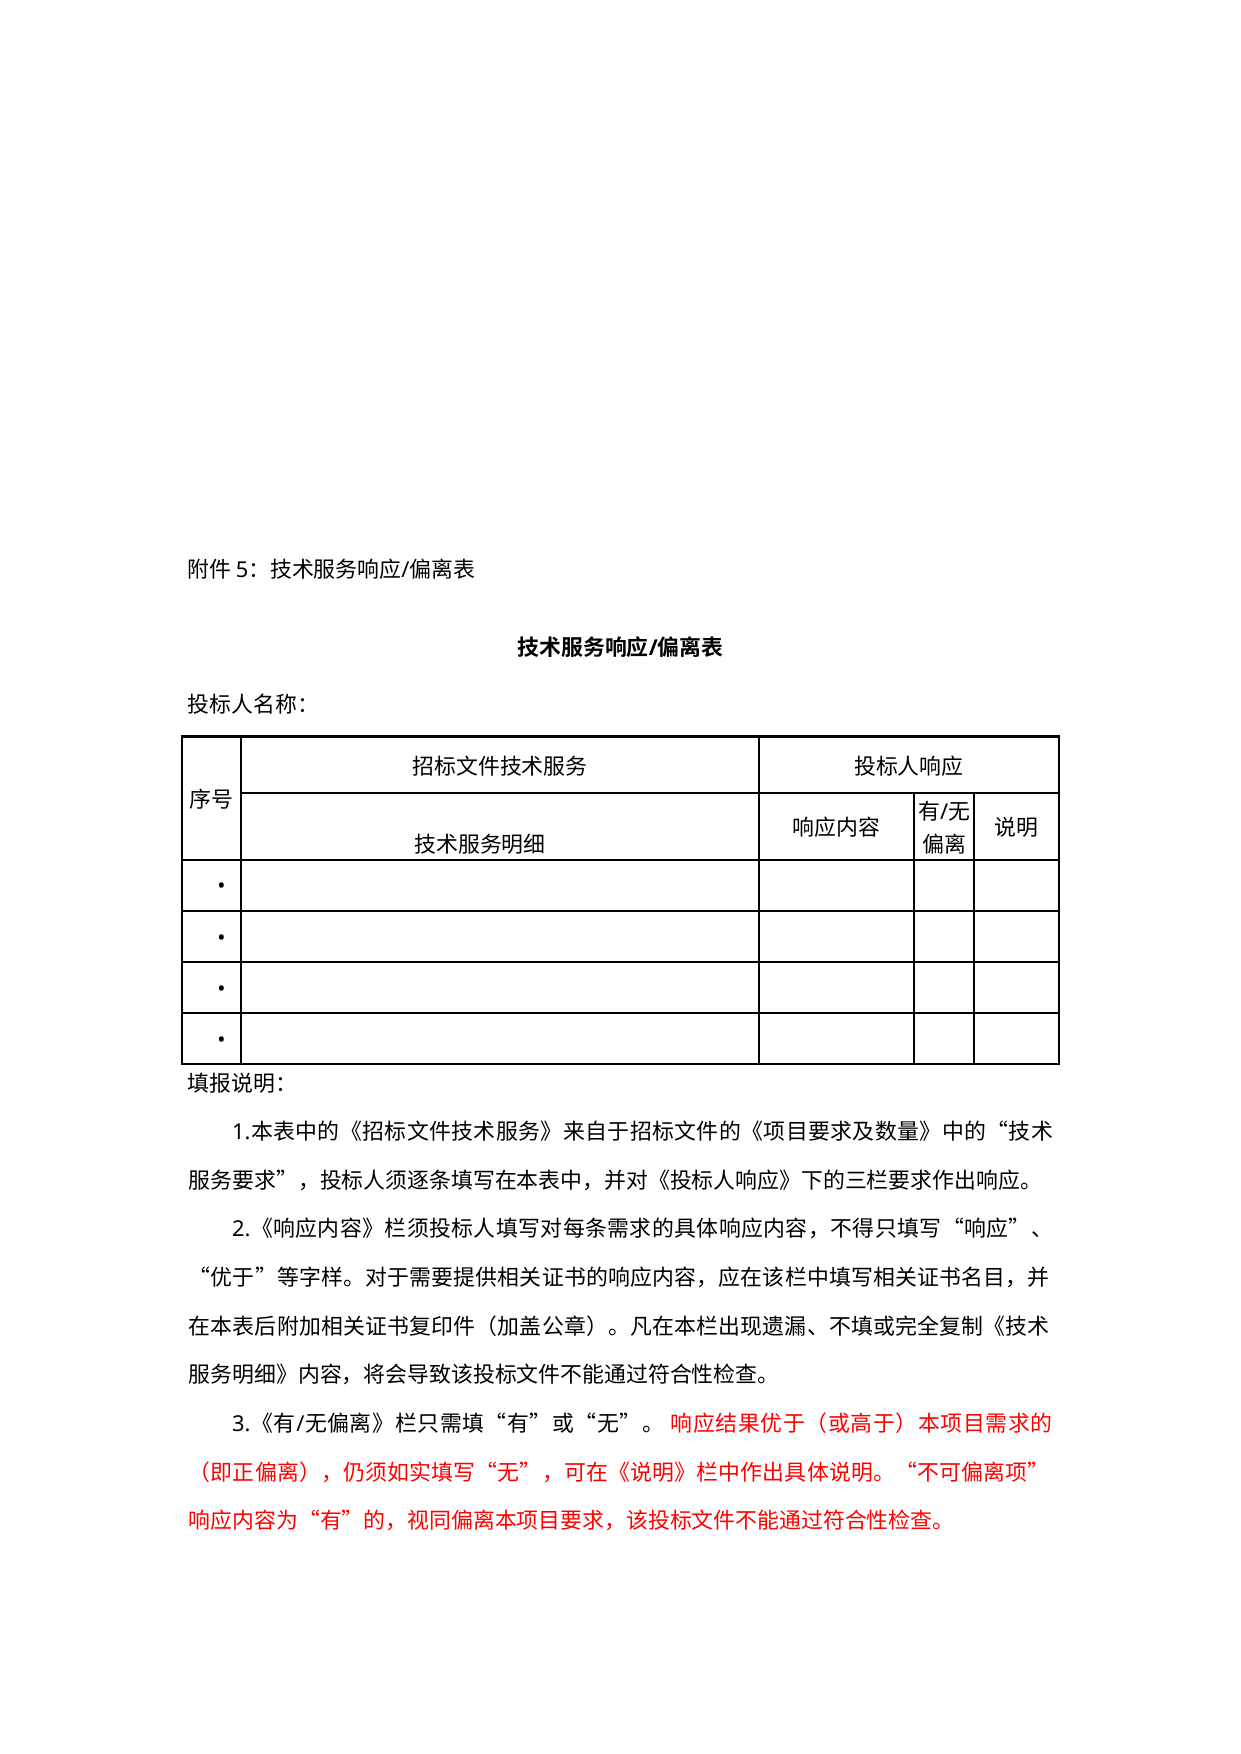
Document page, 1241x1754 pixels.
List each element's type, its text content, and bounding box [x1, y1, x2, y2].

table_cell [760, 861, 913, 910]
text 3.《有/无偏离》栏只需填“有”或“无”。 响应结果优于（或高于）本项目需求的（即正偏离），仍须如实填写“无”，可在《说明》栏中作出具体说明。“不可偏离项”响应内容为“有”的，视同偏离本项目要求，该投标文件不能通过符合性检查。 [188, 1405, 1053, 1535]
table_cell [760, 1014, 913, 1063]
table_cell [975, 963, 1058, 1012]
table_cell [183, 861, 240, 910]
table_cell [242, 912, 758, 961]
table_cell [975, 912, 1058, 961]
table_cell [183, 963, 240, 1012]
text 投标人名称： [187, 687, 1053, 719]
table_cell [183, 1014, 240, 1063]
table_header 投标人响应 [760, 738, 1058, 792]
table_cell 技术服务明细 [242, 794, 758, 859]
table_header 序号 [183, 738, 240, 859]
table_cell [760, 963, 913, 1012]
text 2.《响应内容》栏须投标人填写对每条需求的具体响应内容，不得只填写“响应”、“优于”等字样。对于需要提供相关证书的响应内容，应在该栏中填写相关证书名目，并在本表后附加相关证书复印件（加盖公章）。凡在本栏出现遗漏、不填或完全复制《技术服务明细》内容，将会导致该投标文件不能通过符合性检查。 [188, 1211, 1053, 1389]
table_cell [183, 912, 240, 961]
table_cell 说明 [975, 794, 1058, 859]
text 填报说明： [187, 1065, 1053, 1098]
text 1.本表中的《招标文件技术服务》来自于招标文件的《项目要求及数量》中的“技术服务要求”，投标人须逐条填写在本表中，并对《投标人响应》下的三栏要求作出响应。 [188, 1114, 1053, 1195]
table_cell [760, 912, 913, 961]
table_cell [242, 1014, 758, 1063]
text 附件5：技术服务响应/偏离表 [187, 552, 1053, 584]
table_header 招标文件技术服务 [242, 738, 758, 792]
text 技术服务响应/偏离表 [187, 629, 1053, 662]
table_cell 响应内容 [760, 794, 913, 859]
table_cell [915, 1014, 973, 1063]
table_cell [915, 912, 973, 961]
table_cell [975, 1014, 1058, 1063]
table_cell [242, 963, 758, 1012]
table_cell [915, 963, 973, 1012]
table_cell [242, 861, 758, 910]
table_cell 有/无 偏离 [915, 794, 973, 859]
table_cell [975, 861, 1058, 910]
table_cell [915, 861, 973, 910]
